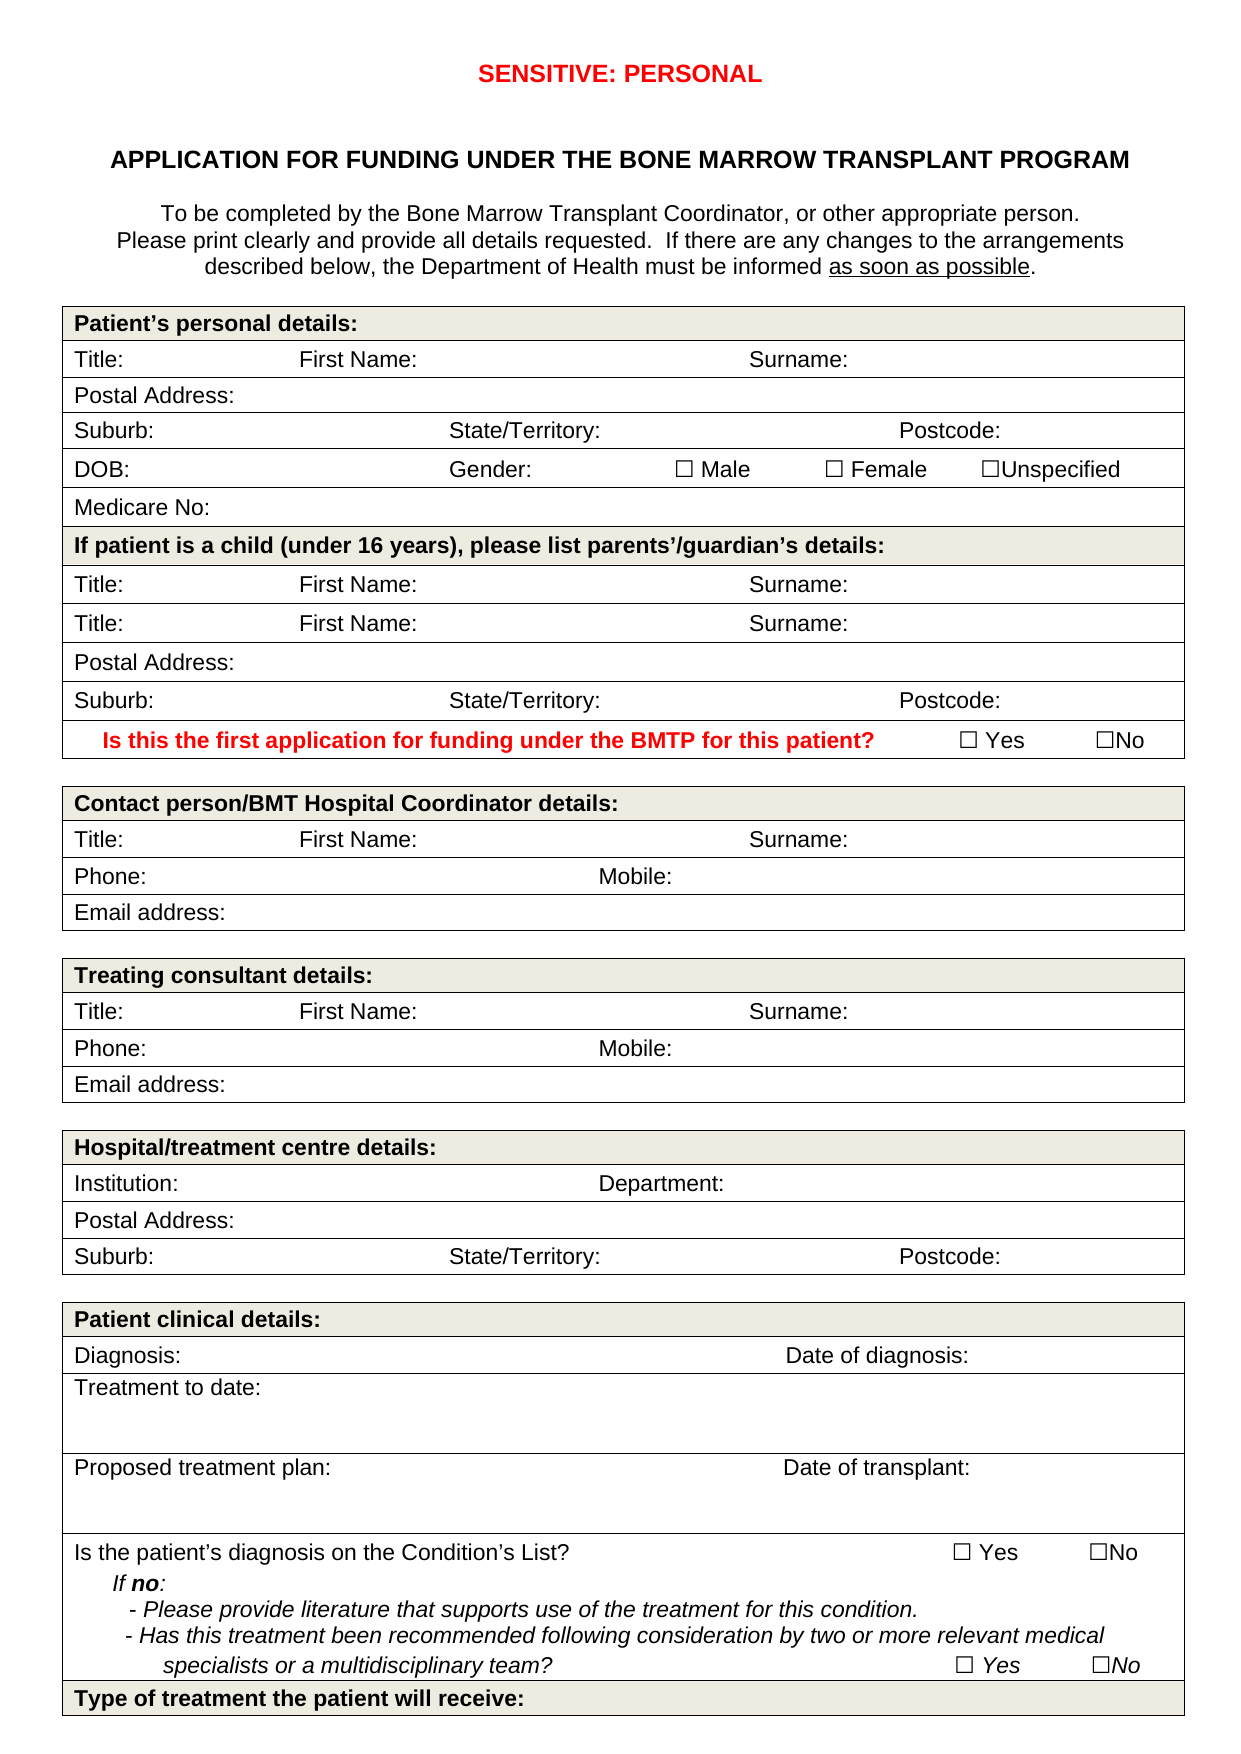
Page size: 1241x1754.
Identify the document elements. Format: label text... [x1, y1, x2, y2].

table_cell Diagnosis: Date of diagnosis: [63, 1337, 1184, 1373]
table_cell Phone: Mobile: [63, 858, 1184, 894]
text Please print clearly and provide all details requested. If there are any changes to the arrangements described below, the Department of Health must be informed as soon as possible. [74, 227, 1167, 279]
table_cell Postal Address: [63, 378, 1184, 412]
table_cell Postal Address: [63, 1202, 1184, 1238]
table_cell Email address: [63, 1067, 1184, 1102]
table_cell Title: First Name: Surname: [63, 993, 1184, 1029]
table_cell Suburb: State/Territory: Postcode: [63, 682, 1184, 719]
table_cell Is the patient’s diagnosis on the Condition’s List? ☐ Yes ☐No [63, 1534, 1184, 1570]
table_cell Postal Address: [63, 643, 1184, 681]
table_cell Institution: Department: [63, 1165, 1184, 1201]
table_cell Type of treatment the patient will receive: [63, 1681, 1184, 1715]
table_cell Is this the first application for funding under the BMTP for this patient? ☐ Yes ☐No [63, 721, 1184, 758]
table_cell Treatment to date: [63, 1374, 1184, 1453]
table_cell Title: First Name: Surname: [63, 341, 1184, 377]
table_cell Title: First Name: Surname: [63, 821, 1184, 857]
table_cell Email address: [63, 895, 1184, 930]
table_cell Title: First Name: Surname: [63, 566, 1184, 603]
text To be completed by the Bone Marrow Transplant Coordinator, or other appropriate person. [74, 200, 1167, 227]
table_header Hospital/treatment centre details: [63, 1131, 1184, 1164]
table_header Patient’s personal details: [63, 307, 1184, 340]
table_header Patient clinical details: [63, 1303, 1184, 1336]
table_cell Title: First Name: Surname: [63, 604, 1184, 642]
table_cell Medicare No: [63, 488, 1184, 526]
table_cell If patient is a child (under 16 years), please list parents’/guardian’s details: [63, 527, 1184, 564]
table_header Contact person/BMT Hospital Coordinator details: [63, 787, 1184, 820]
table_cell Suburb: State/Territory: Postcode: [63, 1239, 1184, 1274]
table_cell If no: - Please provide literature that supports use of the treatment for this condition. - Has this treatment been recommended following consideration by two or more relevant medical specialists or a multidisciplinary team? ☐ Yes ☐No [63, 1570, 1184, 1680]
table_cell Proposed treatment plan: Date of transplant: [63, 1454, 1184, 1533]
table_header Treating consultant details: [63, 959, 1184, 992]
text APPLICATION FOR FUNDING UNDER THE BONE MARROW TRANSPLANT PROGRAM [74, 145, 1167, 174]
table_cell Suburb: State/Territory: Postcode: [63, 413, 1184, 448]
table_cell Phone: Mobile: [63, 1030, 1184, 1066]
table_cell DOB: Gender: ☐ Male ☐ Female ☐Unspecified [63, 449, 1184, 487]
